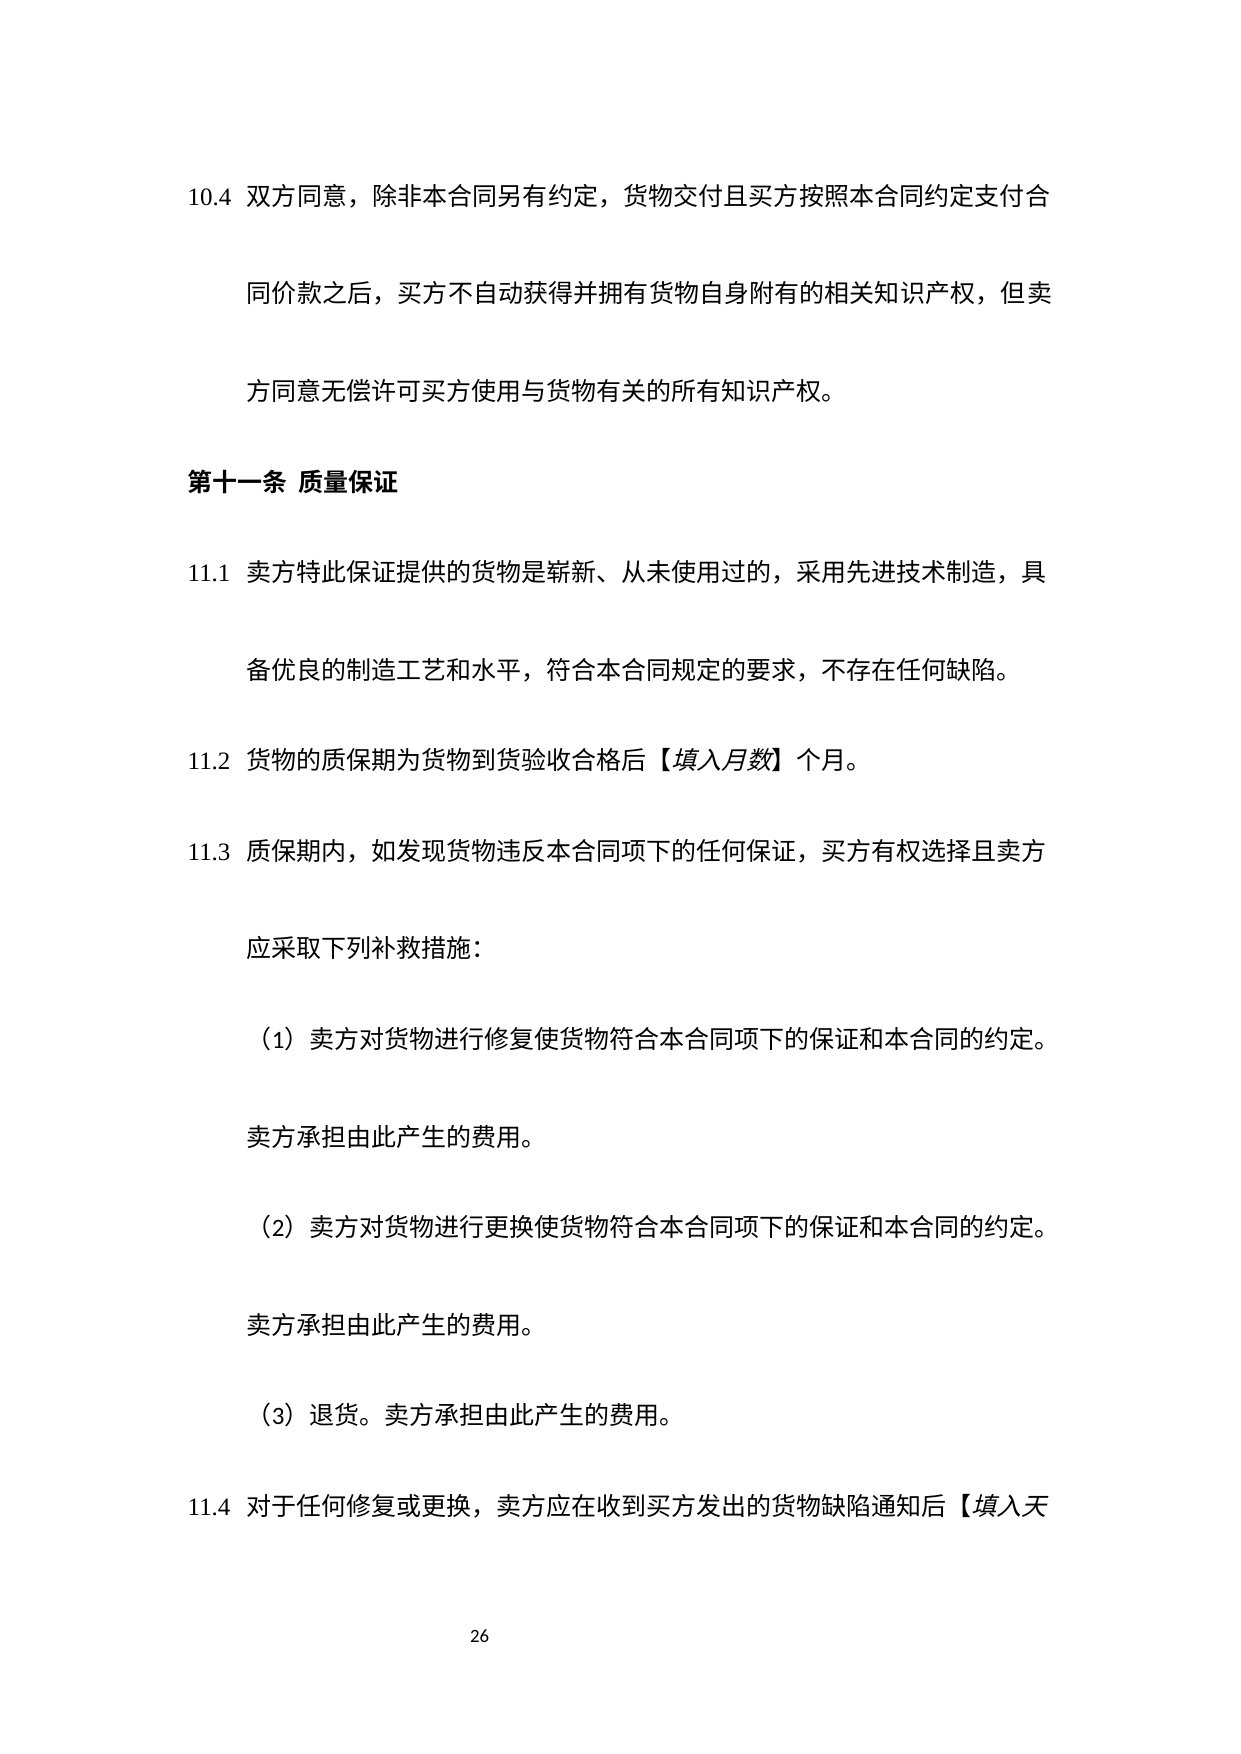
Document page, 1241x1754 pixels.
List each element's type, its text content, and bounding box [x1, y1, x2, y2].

title 质量保证 [187, 448, 1053, 513]
text （1）卖方对货物进行修复使货物符合本合同项下的保证和本合同的约定。卖方承担由此产生的费用。 [247, 1005, 1053, 1168]
list 货物的质保期为货物到货验收合格后【填入月数】个月。 [187, 726, 1053, 791]
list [187, 1472, 1053, 1537]
text （2）卖方对货物进行更换使货物符合本合同项下的保证和本合同的约定。卖方承担由此产生的费用。 [247, 1193, 1053, 1356]
text （3）退货。卖方承担由此产生的费用。 [247, 1381, 1053, 1446]
list 质保期内，如发现货物违反本合同项下的任何保证，买方有权选择且卖方应采取下列补救措施： [187, 817, 1053, 979]
list 双方同意，除非本合同另有约定，货物交付且买方按照本合同约定支付合同价款之后，买方不自动获得并拥有货物自身附有的相关知识产权，但卖方同意无偿许可买方使用与货物有关的所有知识产权。 [187, 162, 1053, 422]
list 卖方特此保证提供的货物是崭新、从未使用过的，采用先进技术制造，具备优良的制造工艺和水平，符合本合同规定的要求，不存在任何缺陷。 [187, 538, 1053, 701]
